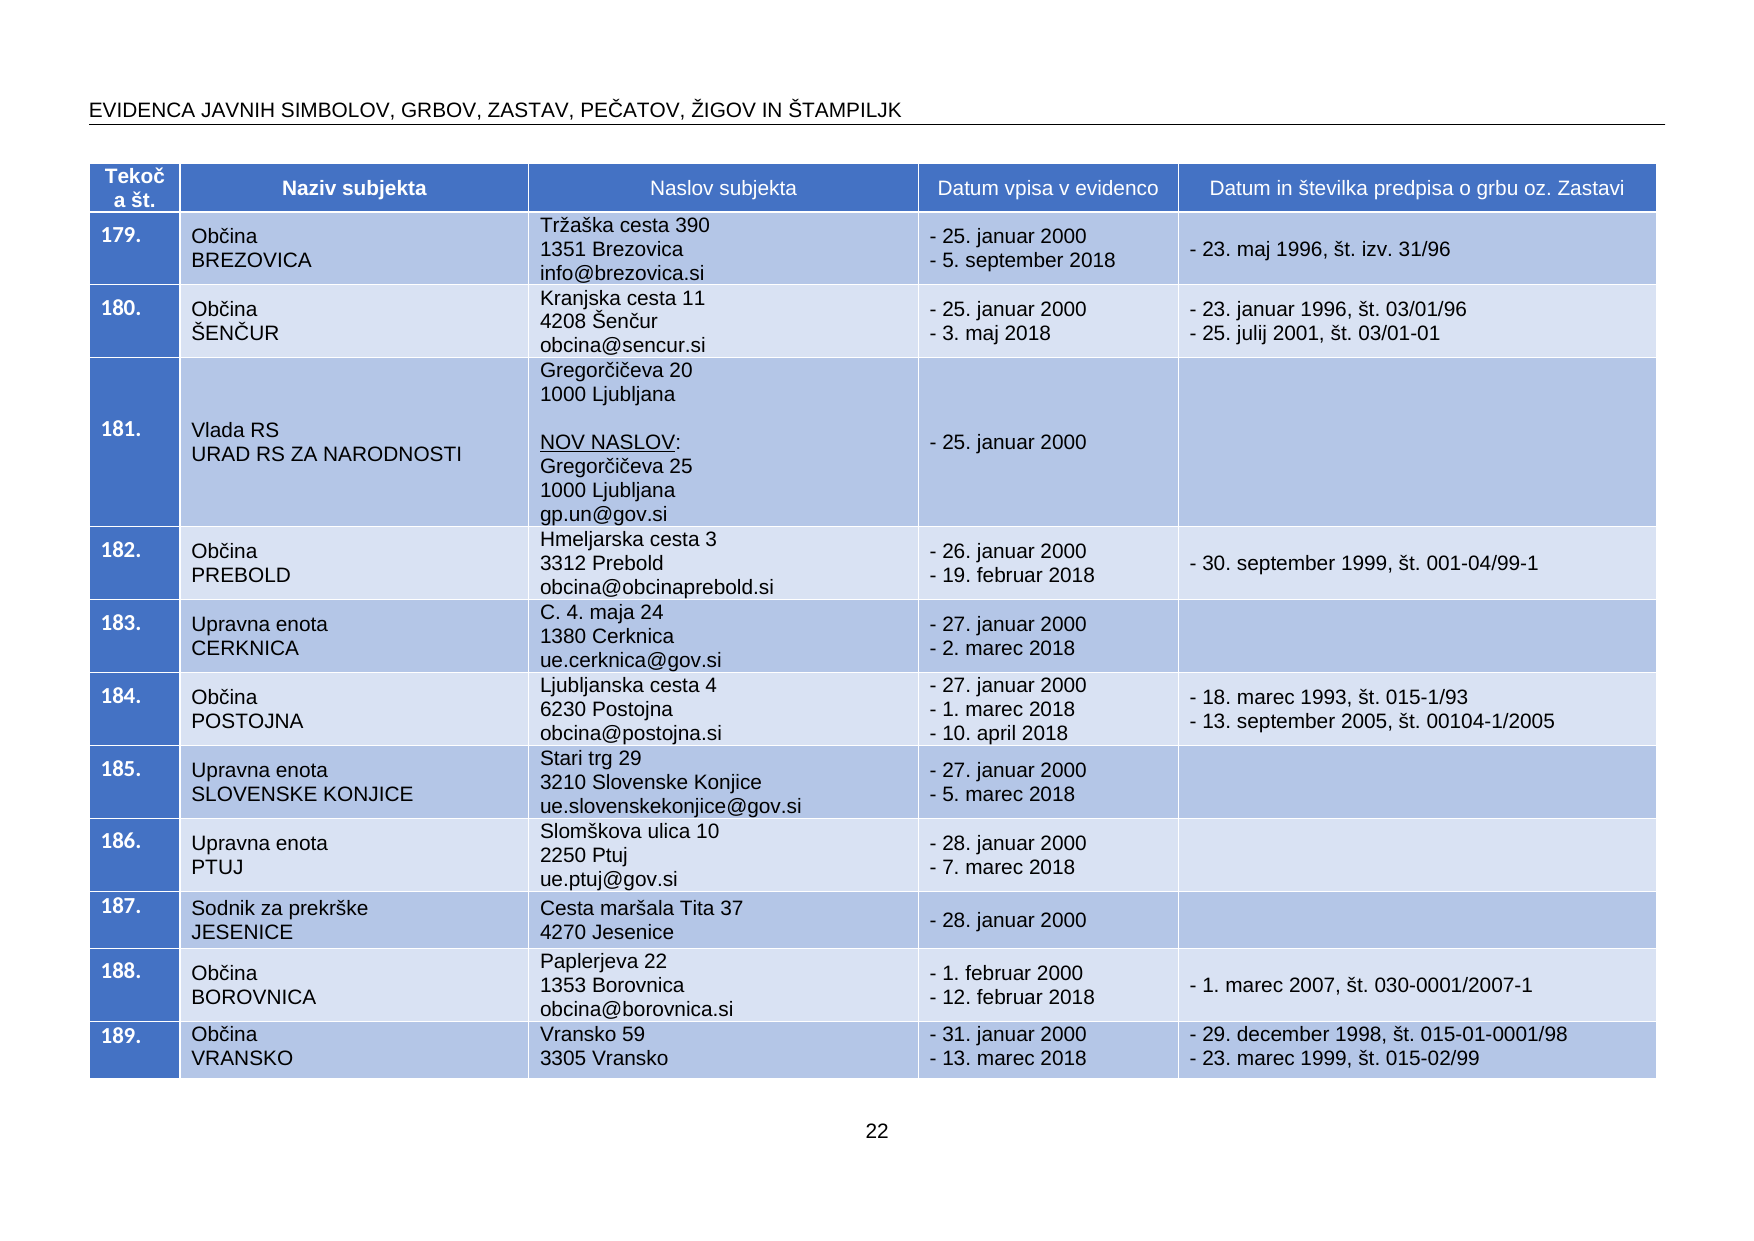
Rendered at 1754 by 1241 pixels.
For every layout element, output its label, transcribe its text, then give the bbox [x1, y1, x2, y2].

table_cell [90, 746, 179, 818]
table_cell [90, 358, 179, 526]
table_cell - 27. januar 2000 - 1. marec 2018 - 10. april 2018 [919, 673, 1178, 745]
table_cell - 25. januar 2000 - 5. september 2018 [919, 213, 1178, 284]
table_cell Gregorčičeva 20 1000 Ljubljana NOV NASLOV: Gregorčičeva 25 1000 Ljubljana gp.un@gov.si [529, 358, 918, 526]
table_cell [1179, 1022, 1656, 1078]
table_cell - 28. januar 2000 [919, 892, 1178, 948]
table_cell - 23. maj 1996, št. izv. 31/96 [1179, 213, 1656, 284]
table_cell [90, 949, 179, 1021]
table_cell C. 4. maja 24 1380 Cerknica ue.cerknica@gov.si [529, 600, 918, 672]
table_cell - 18. marec 1993, št. 015-1/93 - 13. september 2005, št. 00104-1/2005 [1179, 673, 1656, 745]
table_header Datum vpisa v evidenco [919, 164, 1178, 211]
table_header Datum in številka predpisa o grbu oz. Zastavi [1179, 164, 1656, 211]
table_cell - 30. september 1999, št. 001-04/99-1 [1179, 527, 1656, 599]
table_cell - 1. februar 2000 - 12. februar 2018 [919, 949, 1178, 1021]
table_header Naziv subjekta [181, 164, 528, 211]
table_cell Občina VRANSKO [181, 1022, 528, 1078]
table_cell [90, 527, 179, 599]
table_header Tekoča št. [90, 164, 179, 211]
table_cell Slomškova ulica 10 2250 Ptuj ue.ptuj@gov.si [529, 819, 918, 891]
table_cell Občina BOROVNICA [181, 949, 528, 1021]
table_cell [90, 285, 179, 357]
table_cell - 26. januar 2000 - 19. februar 2018 [919, 527, 1178, 599]
table_cell Upravna enota PTUJ [181, 819, 528, 891]
table_cell - 25. januar 2000 [919, 358, 1178, 526]
table_cell [90, 892, 179, 948]
table_cell Občina ŠENČUR [181, 285, 528, 357]
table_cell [529, 1022, 918, 1078]
table_cell [1179, 600, 1656, 672]
table_header Naslov subjekta [529, 164, 918, 211]
table_cell [1179, 819, 1656, 891]
table_cell Cesta maršala Tita 37 4270 Jesenice [529, 892, 918, 948]
table_cell Občina PREBOLD [181, 527, 528, 599]
table_cell [90, 213, 179, 284]
table_cell Paplerjeva 22 1353 Borovnica obcina@borovnica.si [529, 949, 918, 1021]
table_cell - 31. januar 2000 - 13. marec 2018 [919, 1022, 1178, 1078]
table_cell Občina BREZOVICA [181, 213, 528, 284]
table_cell Kranjska cesta 11 4208 Šenčur obcina@sencur.si [529, 285, 918, 357]
table_cell Občina POSTOJNA [181, 673, 528, 745]
table_cell Vlada RS URAD RS ZA NARODNOSTI [181, 358, 528, 526]
table_cell Ljubljanska cesta 4 6230 Postojna obcina@postojna.si [529, 673, 918, 745]
table_cell Tržaška cesta 390 1351 Brezovica info@brezovica.si [529, 213, 918, 284]
table_cell Sodnik za prekrške JESENICE [181, 892, 528, 948]
table_cell [90, 673, 179, 745]
table_cell - 25. januar 2000 - 3. maj 2018 [919, 285, 1178, 357]
table_cell Upravna enota SLOVENSKE KONJICE [181, 746, 528, 818]
table_cell - 27. januar 2000 - 5. marec 2018 [919, 746, 1178, 818]
table_cell - 28. januar 2000 - 7. marec 2018 [919, 819, 1178, 891]
table_cell - 23. januar 1996, št. 03/01/96 - 25. julij 2001, št. 03/01-01 [1179, 285, 1656, 357]
table_cell Hmeljarska cesta 3 3312 Prebold obcina@obcinaprebold.si [529, 527, 918, 599]
table_cell [1179, 746, 1656, 818]
table_cell Stari trg 29 3210 Slovenske Konjice ue.slovenskekonjice@gov.si [529, 746, 918, 818]
table_cell [90, 819, 179, 891]
table_cell [90, 1022, 179, 1078]
table_cell - 1. marec 2007, št. 030-0001/2007-1 [1179, 949, 1656, 1021]
table_cell Upravna enota CERKNICA [181, 600, 528, 672]
table_cell - 27. januar 2000 - 2. marec 2018 [919, 600, 1178, 672]
table_cell [1179, 358, 1656, 526]
table_cell [1179, 892, 1656, 948]
table_cell [90, 600, 179, 672]
